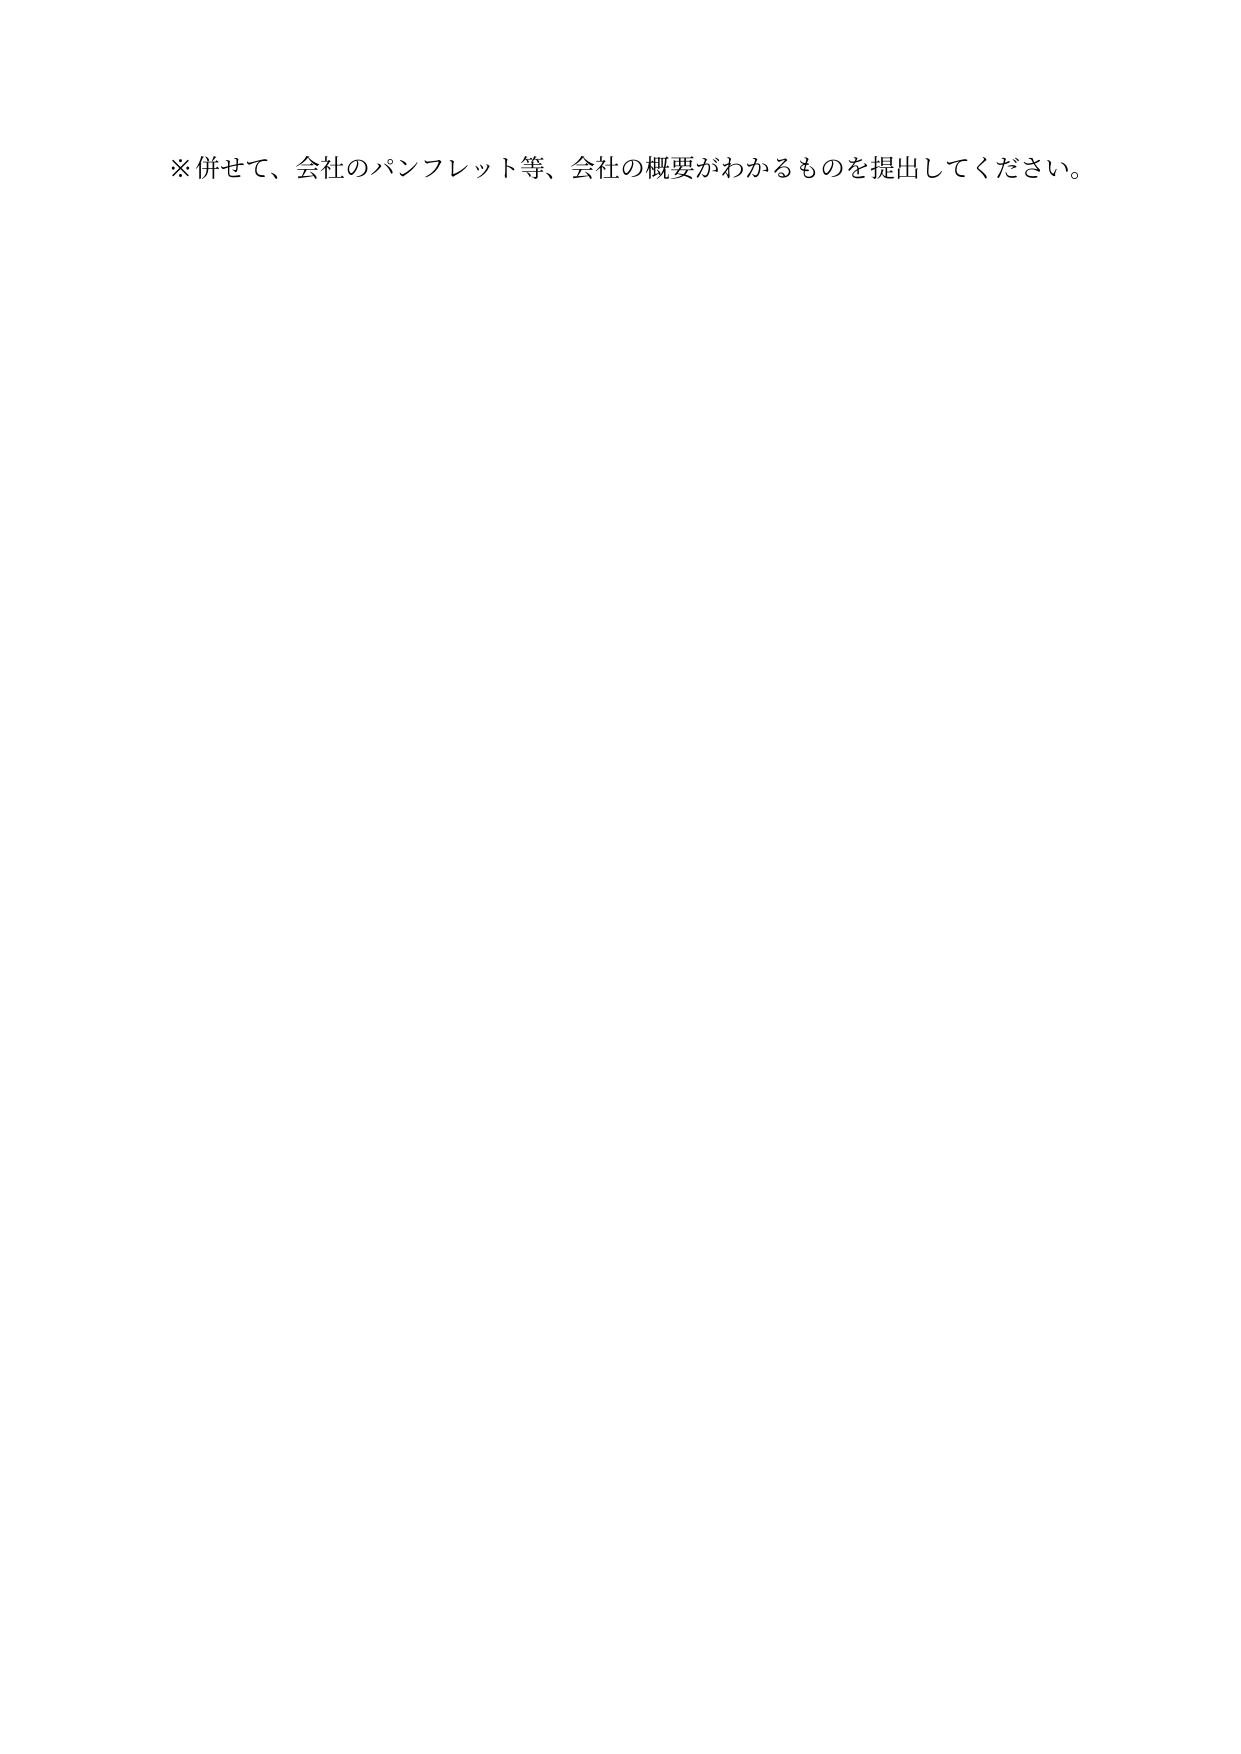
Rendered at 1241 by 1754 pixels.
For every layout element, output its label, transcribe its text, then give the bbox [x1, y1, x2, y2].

text ※併せて、会社のパンフレット等、会社の概要がわかるものを提出してください。 [120, 133, 1120, 201]
